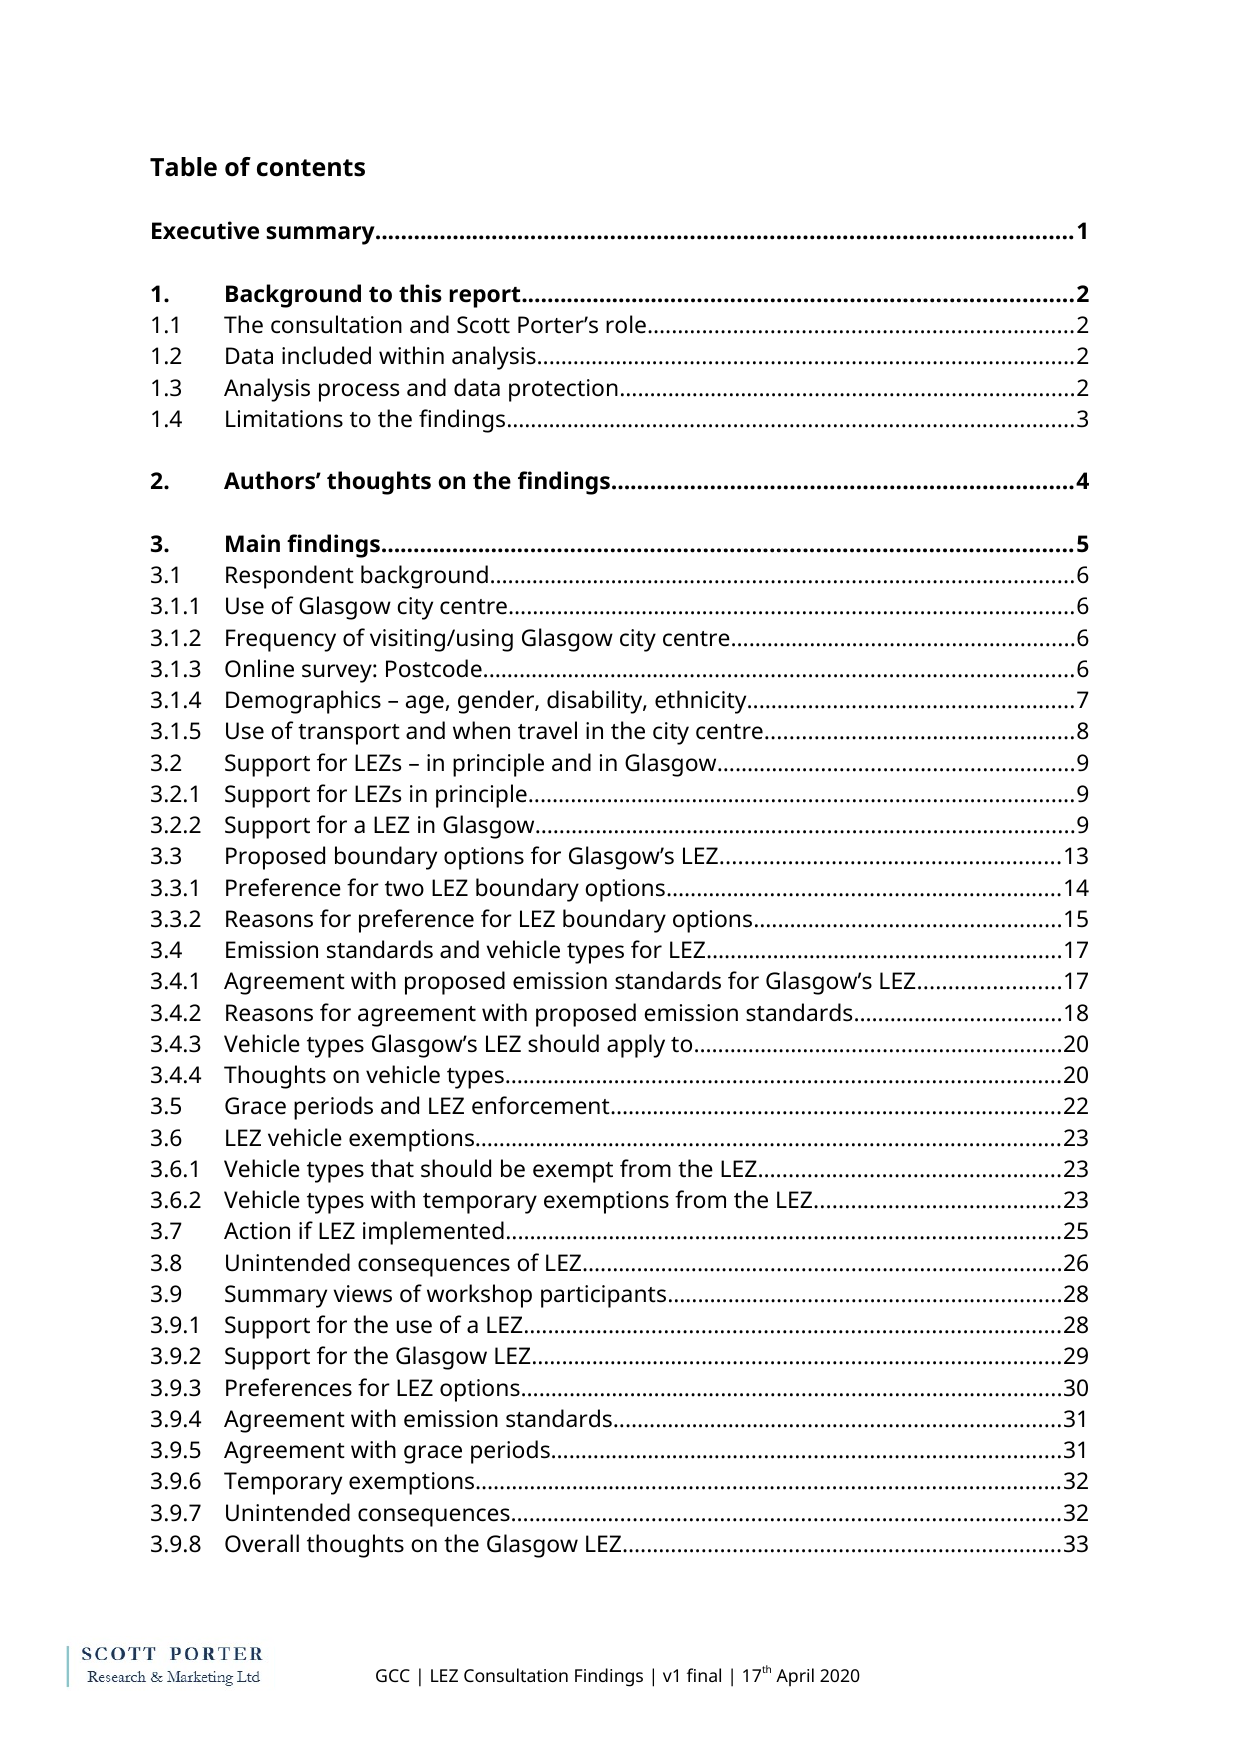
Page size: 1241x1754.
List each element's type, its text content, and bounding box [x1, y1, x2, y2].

text 3.9.3 Preferences for LEZ options 30 [150, 1372, 1090, 1403]
text Executive summary 1 [150, 215, 1090, 247]
text 3.5 Grace periods and LEZ enforcement 22 [150, 1090, 1090, 1122]
text 3.9.4 Agreement with emission standards 31 [150, 1403, 1090, 1434]
text 3.3 Proposed boundary options for Glasgow’s LEZ 13 [150, 840, 1090, 872]
text 3.9 Summary views of workshop participants 28 [150, 1278, 1090, 1309]
text 3.3.2 Reasons for preference for LEZ boundary options 15 [150, 903, 1090, 934]
text 1.1 The consultation and Scott Porter’s role 2 [150, 309, 1090, 340]
text 3.6.2 Vehicle types with temporary exemptions from the LEZ 23 [150, 1184, 1090, 1215]
text 3.1 Respondent background 6 [150, 559, 1090, 590]
text 3.9.5 Agreement with grace periods 31 [150, 1434, 1090, 1465]
text 1.4 Limitations to the findings 3 [150, 403, 1090, 434]
text 3.9.7 Unintended consequences 32 [150, 1497, 1090, 1528]
text 3.6 LEZ vehicle exemptions 23 [150, 1122, 1090, 1153]
text 3.4.3 Vehicle types Glasgow’s LEZ should apply to 20 [150, 1028, 1090, 1059]
text 3.1.2 Frequency of visiting/using Glasgow city centre 6 [150, 622, 1090, 653]
text 3.2.1 Support for LEZs in principle 9 [150, 778, 1090, 809]
text 3.1.3 Online survey: Postcode 6 [150, 653, 1090, 684]
text 2. Authors’ thoughts on the findings 4 [150, 465, 1090, 497]
text 1. Background to this report 2 [150, 278, 1090, 309]
text 1.3 Analysis process and data protection 2 [150, 372, 1090, 403]
text 3.1.1 Use of Glasgow city centre 6 [150, 590, 1090, 622]
text 3.4.1 Agreement with proposed emission standards for Glasgow’s LEZ 17 [150, 965, 1090, 997]
text 3.4 Emission standards and vehicle types for LEZ 17 [150, 934, 1090, 965]
text 1.2 Data included within analysis 2 [150, 340, 1090, 372]
picture [65, 1636, 275, 1693]
text 3.9.6 Temporary exemptions 32 [150, 1465, 1090, 1497]
text 3.1.4 Demographics – age, gender, disability, ethnicity 7 [150, 684, 1090, 715]
text 3.9.8 Overall thoughts on the Glasgow LEZ 33 [150, 1528, 1090, 1559]
text 3.4.4 Thoughts on vehicle types 20 [150, 1059, 1090, 1090]
text 3.8 Unintended consequences of LEZ 26 [150, 1247, 1090, 1278]
text Table of contents [150, 150, 1090, 184]
text 3.2.2 Support for a LEZ in Glasgow 9 [150, 809, 1090, 840]
text 3.9.1 Support for the use of a LEZ 28 [150, 1309, 1090, 1340]
text 3.7 Action if LEZ implemented 25 [150, 1215, 1090, 1247]
text 3.4.2 Reasons for agreement with proposed emission standards 18 [150, 997, 1090, 1028]
text 3. Main findings 5 [150, 528, 1090, 559]
text 3.2 Support for LEZs – in principle and in Glasgow 9 [150, 747, 1090, 778]
text 3.3.1 Preference for two LEZ boundary options 14 [150, 872, 1090, 903]
text 3.1.5 Use of transport and when travel in the city centre 8 [150, 715, 1090, 747]
text 3.6.1 Vehicle types that should be exempt from the LEZ 23 [150, 1153, 1090, 1184]
text 3.9.2 Support for the Glasgow LEZ 29 [150, 1340, 1090, 1372]
